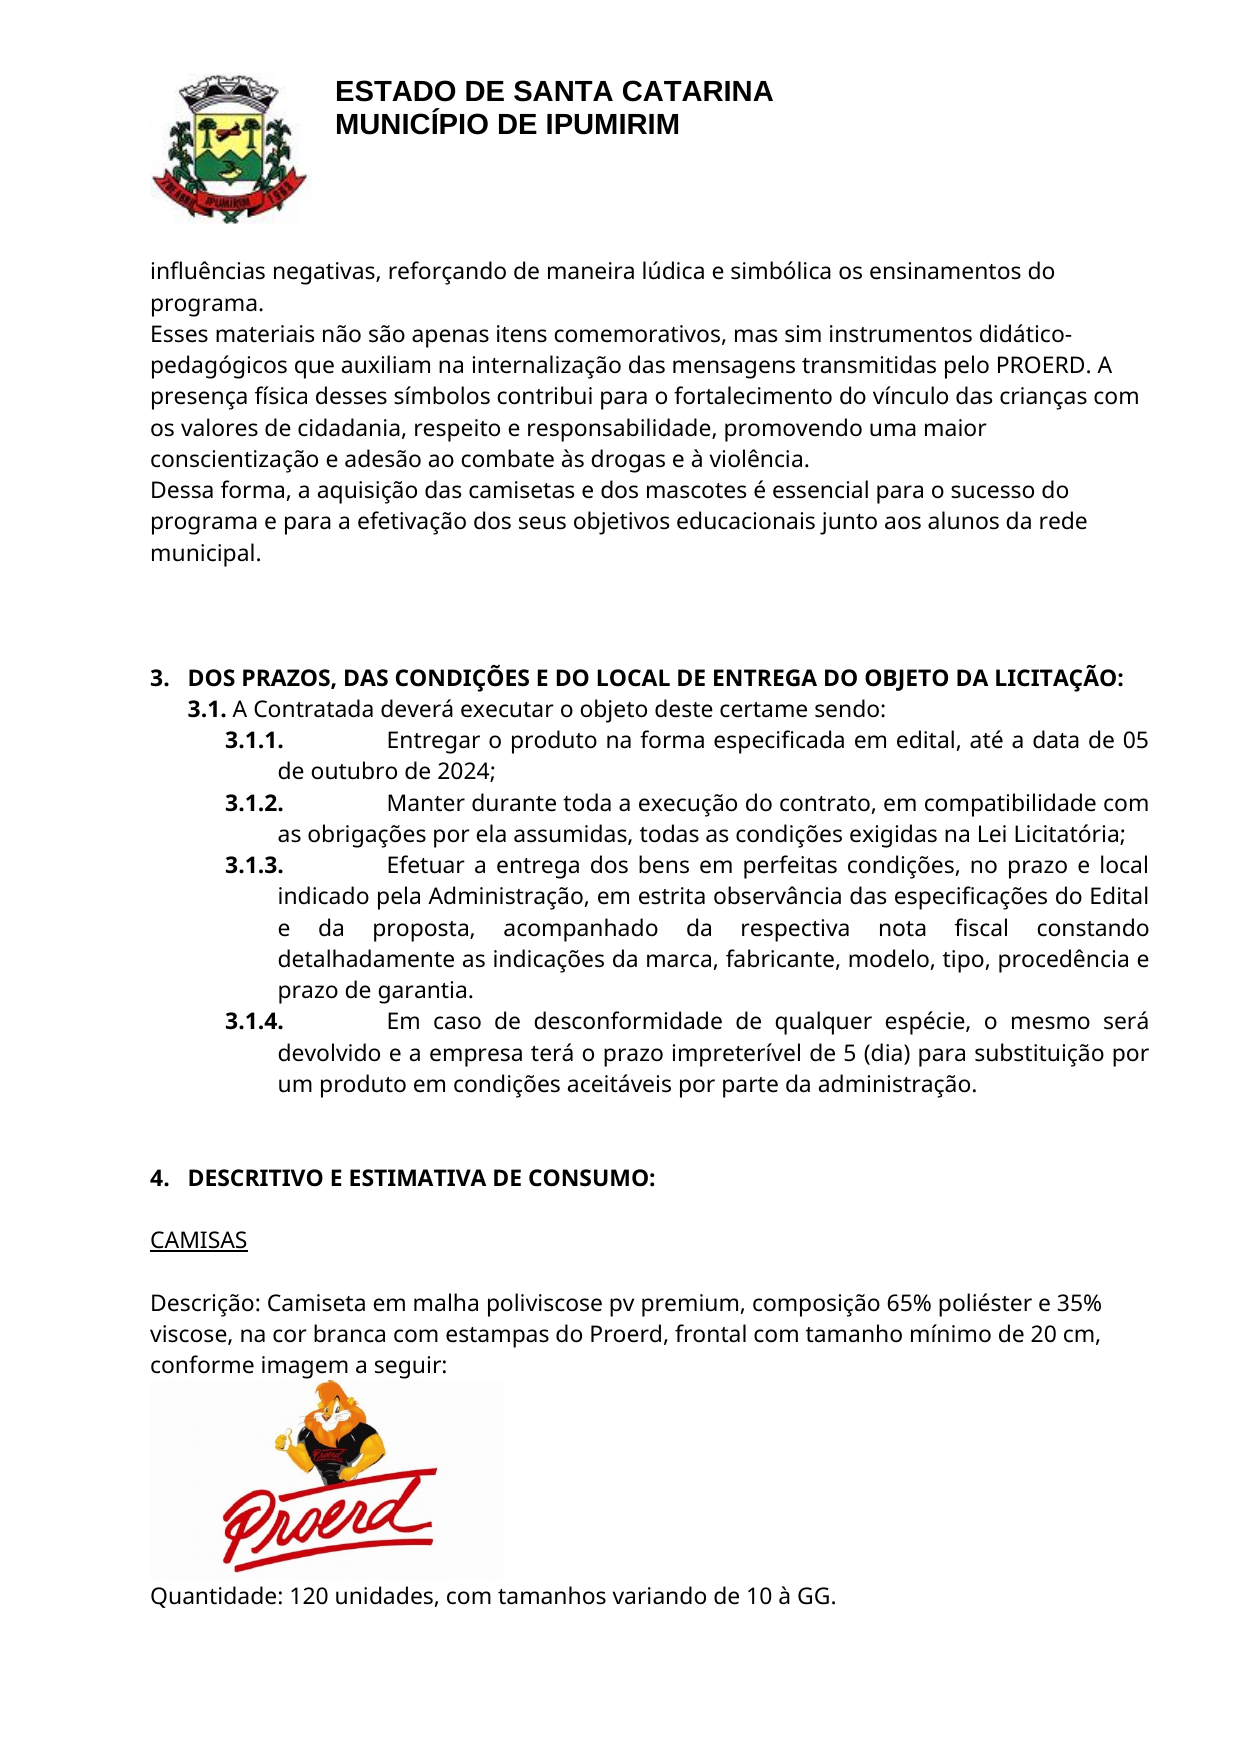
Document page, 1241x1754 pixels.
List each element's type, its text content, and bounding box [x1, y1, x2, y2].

picture [150, 1380, 505, 1580]
text Quantidade: 120 unidades, com tamanhos variando de 10 à GG. [150, 1579, 1151, 1611]
list Manter durante toda a execução do contrato, em compatibilidade com as obrigações por ela assumidas, todas as condições exigidas na Lei Licitatória; [225, 787, 1151, 849]
text CAMISAS [150, 1224, 1151, 1255]
list Em caso de desconformidade de qualquer espécie, o mesmo será devolvido e a empresa terá o prazo impreterível de 5 (dia) para substituição por um produto em condições aceitáveis por parte da administração. [225, 1005, 1151, 1099]
list A Contratada deverá executar o objeto deste certame sendo: [187, 693, 1151, 724]
text Esses materiais não são apenas itens comemorativos, mas sim instrumentos didático-pedagógicos que auxiliam na internalização das mensagens transmitidas pelo PROERD. A presença física desses símbolos contribui para o fortalecimento do vínculo das crianças com os valores de cidadania, respeito e responsabilidade, promovendo uma maior conscientização e adesão ao combate às drogas e à violência. [150, 318, 1151, 474]
list DESCRITIVO E ESTIMATIVA DE CONSUMO: [150, 1162, 1151, 1193]
picture [150, 73, 313, 227]
list DOS PRAZOS, DAS CONDIÇÕES E DO LOCAL DE ENTREGA DO OBJETO DA LICITAÇÃO: [150, 662, 1151, 693]
list Entregar o produto na forma especificada em edital, até a data de 05 de outubro de 2024; [225, 724, 1151, 787]
text Dessa forma, a aquisição das camisetas e dos mascotes é essencial para o sucesso do programa e para a efetivação dos seus objetivos educacionais junto aos alunos da rede municipal. [150, 474, 1151, 568]
text Descrição: Camiseta em malha poliviscose pv premium, composição 65% poliéster e 35% viscose, na cor branca com estampas do Proerd, frontal com tamanho mínimo de 20 cm, conforme imagem a seguir: [150, 1287, 1151, 1380]
list Efetuar a entrega dos bens em perfeitas condições, no prazo e local indicado pela Administração, em estrita observância das especificações do Edital e da proposta, acompanhado da respectiva nota fiscal constando detalhadamente as indicações da marca, fabricante, modelo, tipo, procedência e prazo de garantia. [225, 849, 1151, 1005]
